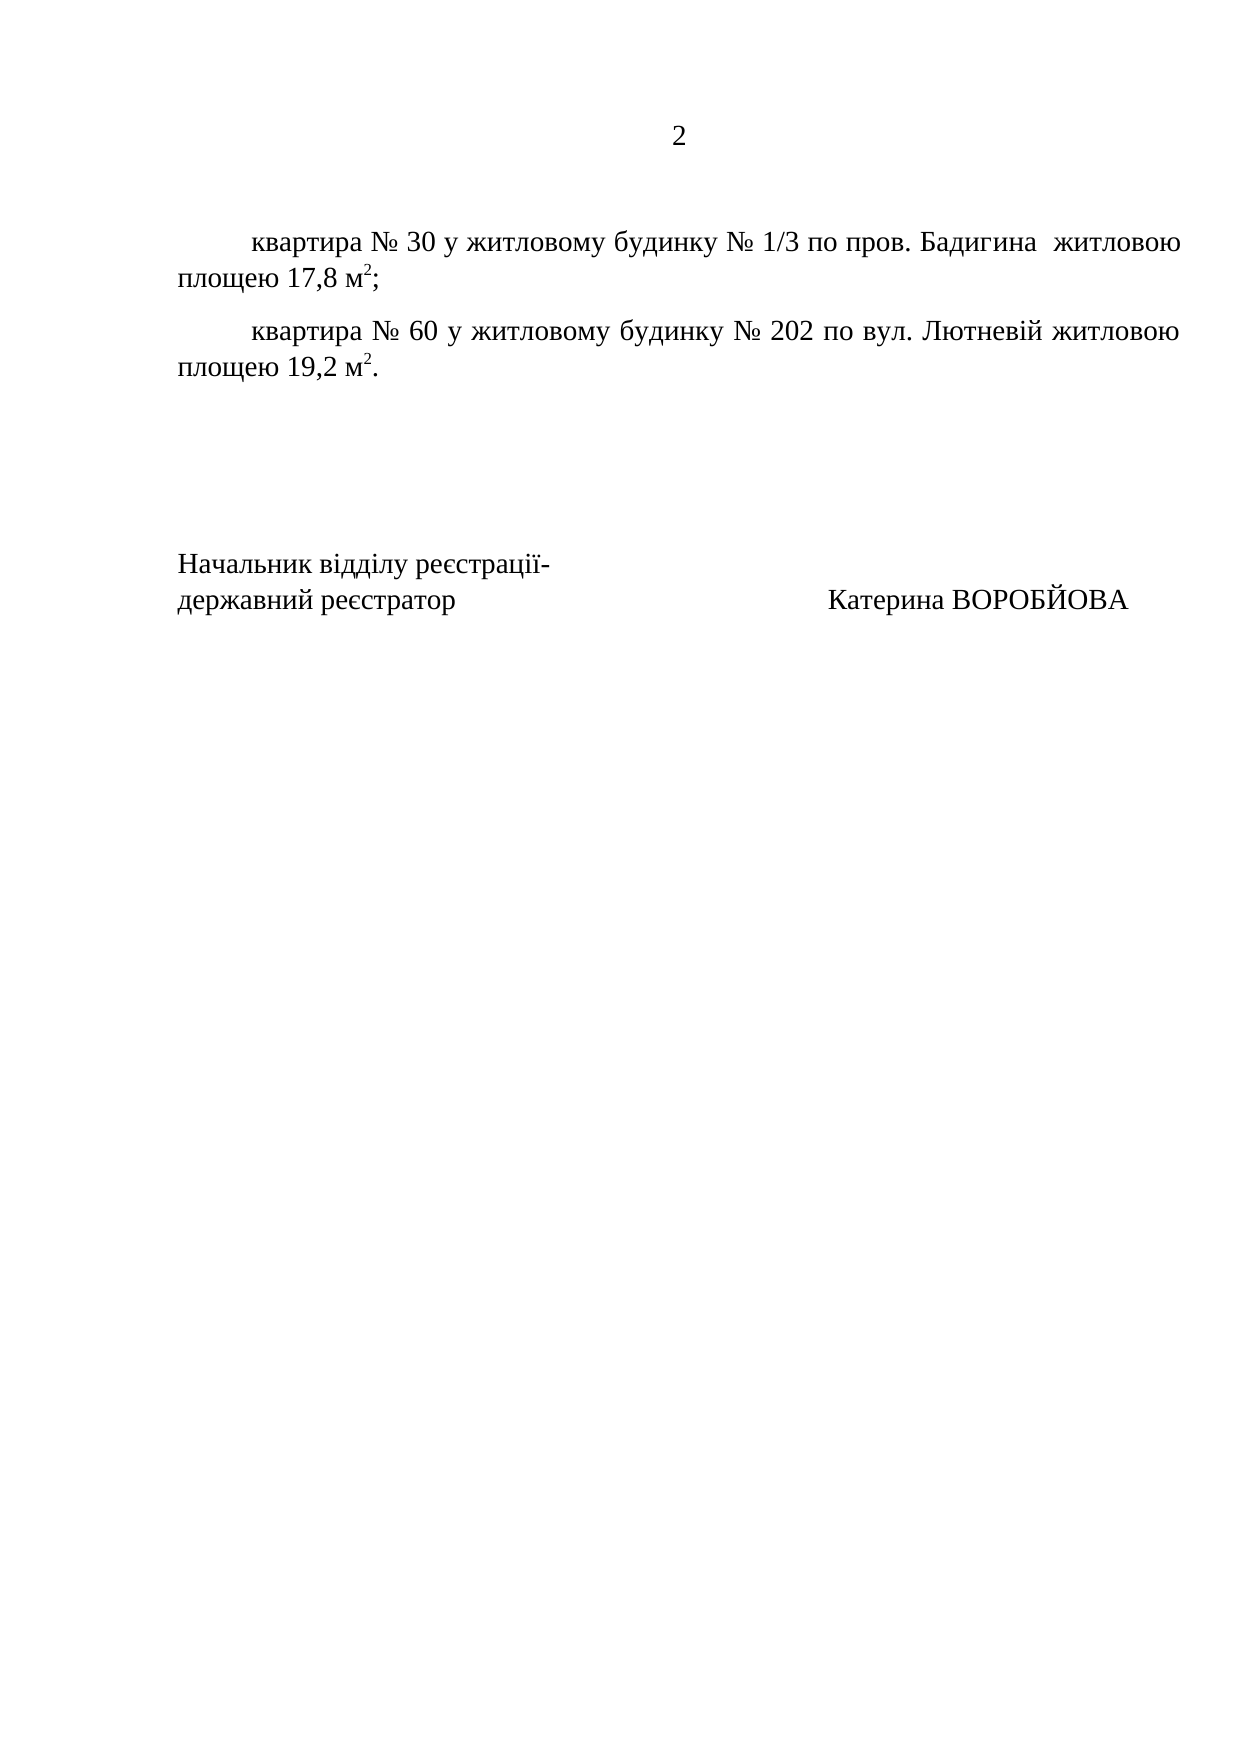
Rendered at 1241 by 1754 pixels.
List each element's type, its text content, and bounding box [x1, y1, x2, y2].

text Начальник відділу реєстрації- [177, 546, 1181, 580]
text квартира № 30 у житловому будинку № 1/3 по пров. Бадигина житловою площею 17,8 м2; [177, 224, 1181, 293]
text 2 [177, 118, 1181, 152]
text державний реєстратор Катерина ВОРОБЙОВА [177, 582, 1181, 616]
text квартира № 60 у житловому будинку № 202 по вул. Лютневій житловою площею . [177, 313, 1181, 382]
